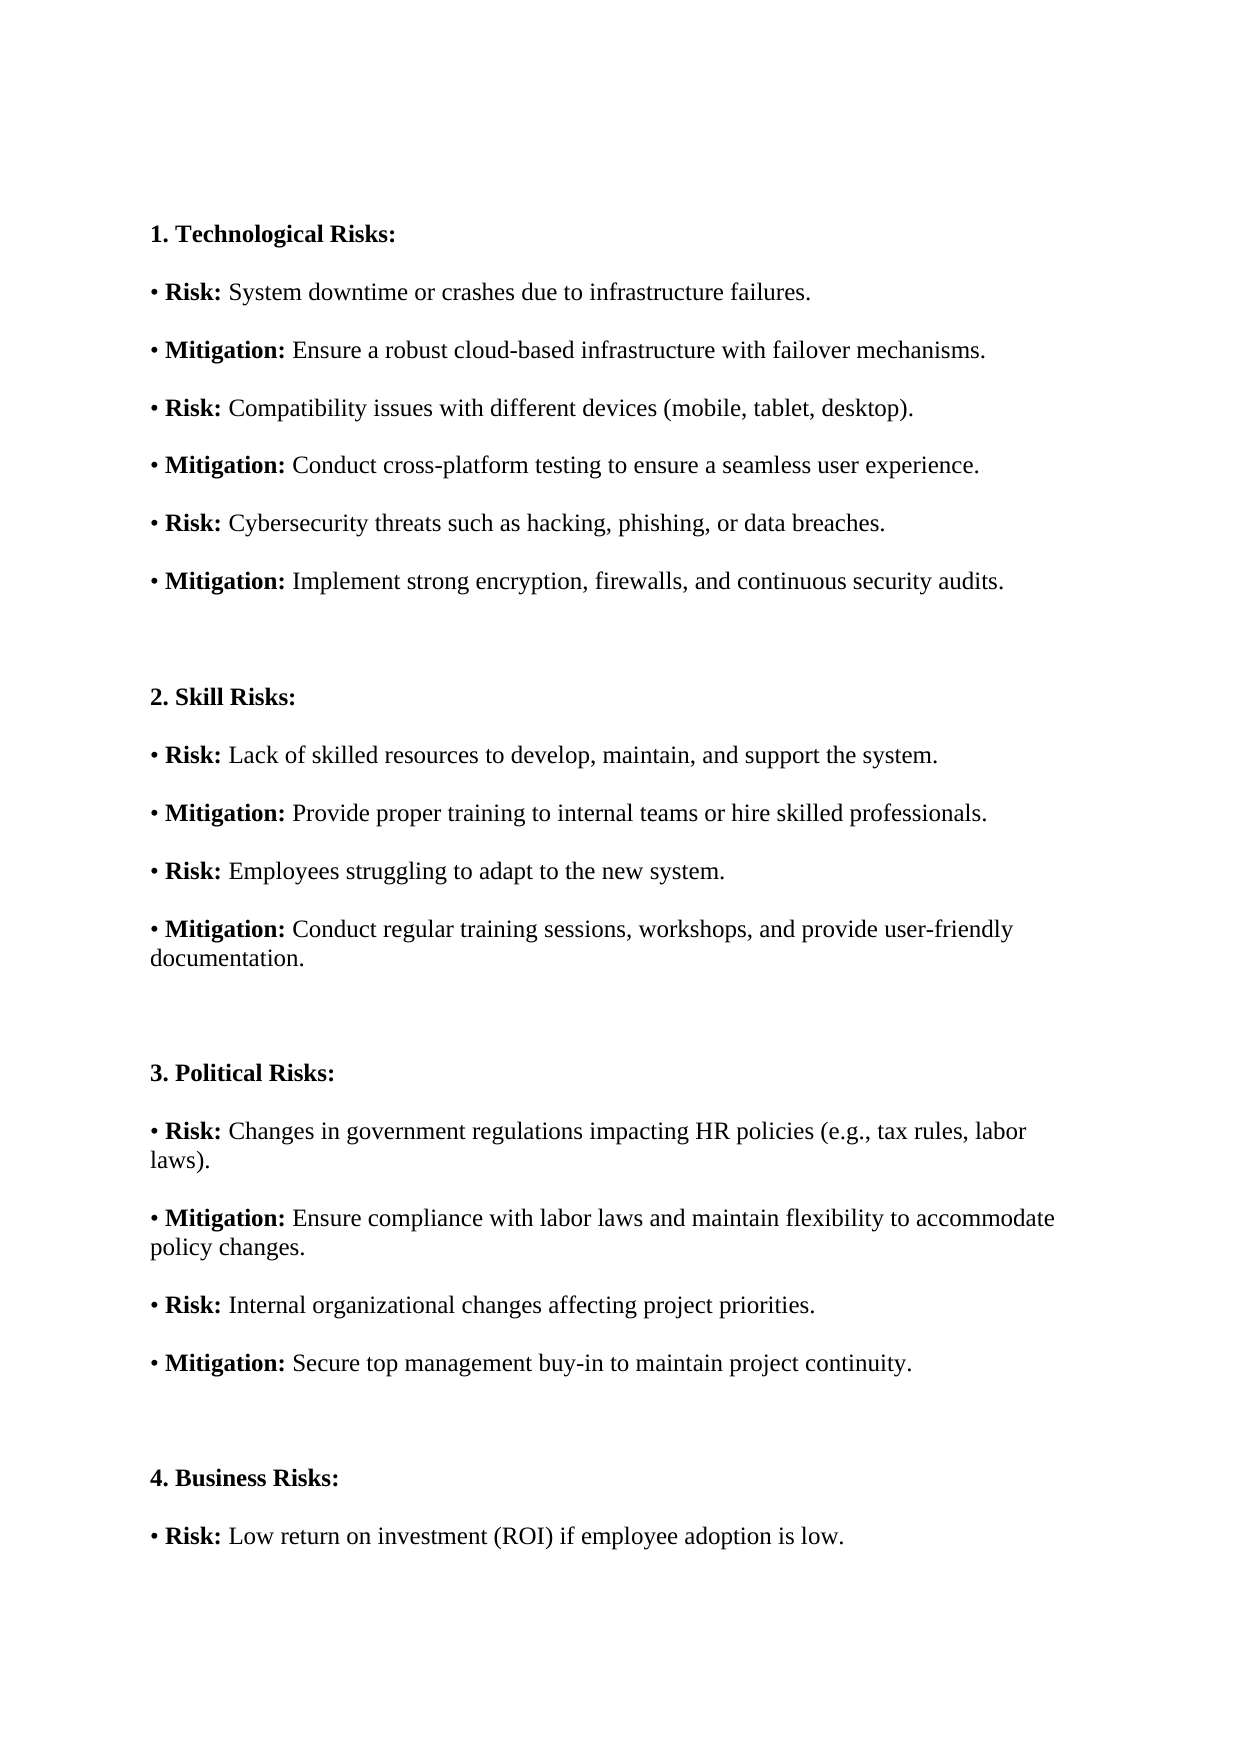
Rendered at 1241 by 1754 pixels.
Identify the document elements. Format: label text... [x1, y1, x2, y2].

text • Mitigation: Provide proper training to internal teams or hire skilled professionals. [150, 798, 1090, 827]
text • Mitigation: Conduct cross-platform testing to ensure a seamless user experience. [150, 451, 1090, 479]
text • Mitigation: Secure top management buy-in to maintain project continuity. [150, 1348, 1090, 1376]
text • Risk: Changes in government regulations impacting HR policies (e.g., tax rules, labor laws). [150, 1116, 1090, 1174]
text 2. Skill Risks: [150, 682, 1090, 711]
text 3. Political Risks: [150, 1058, 1090, 1087]
text • Risk: Compatibility issues with different devices (mobile, tablet, desktop). [150, 393, 1090, 421]
text • Risk: Lack of skilled resources to develop, maintain, and support the system. [150, 740, 1090, 769]
text • Risk: Internal organizational changes affecting project priorities. [150, 1290, 1090, 1318]
text • Mitigation: Ensure a robust cloud-based infrastructure with failover mechanisms. [150, 335, 1090, 363]
text • Risk: System downtime or crashes due to infrastructure failures. [150, 277, 1090, 306]
text • Mitigation: Ensure compliance with labor laws and maintain flexibility to accommodate policy changes. [150, 1203, 1090, 1261]
text • Mitigation: Conduct regular training sessions, workshops, and provide user-friendly documentation. [150, 914, 1090, 971]
text • Risk: Cybersecurity threats such as hacking, phishing, or data breaches. [150, 508, 1090, 537]
text • Mitigation: Implement strong encryption, firewalls, and continuous security audits. [150, 566, 1090, 595]
text • Risk: Employees struggling to adapt to the new system. [150, 856, 1090, 885]
text • Risk: Low return on investment (ROI) if employee adoption is low. [150, 1521, 1090, 1550]
text 1. Technological Risks: [150, 219, 1090, 248]
text 4. Business Risks: [150, 1463, 1090, 1492]
